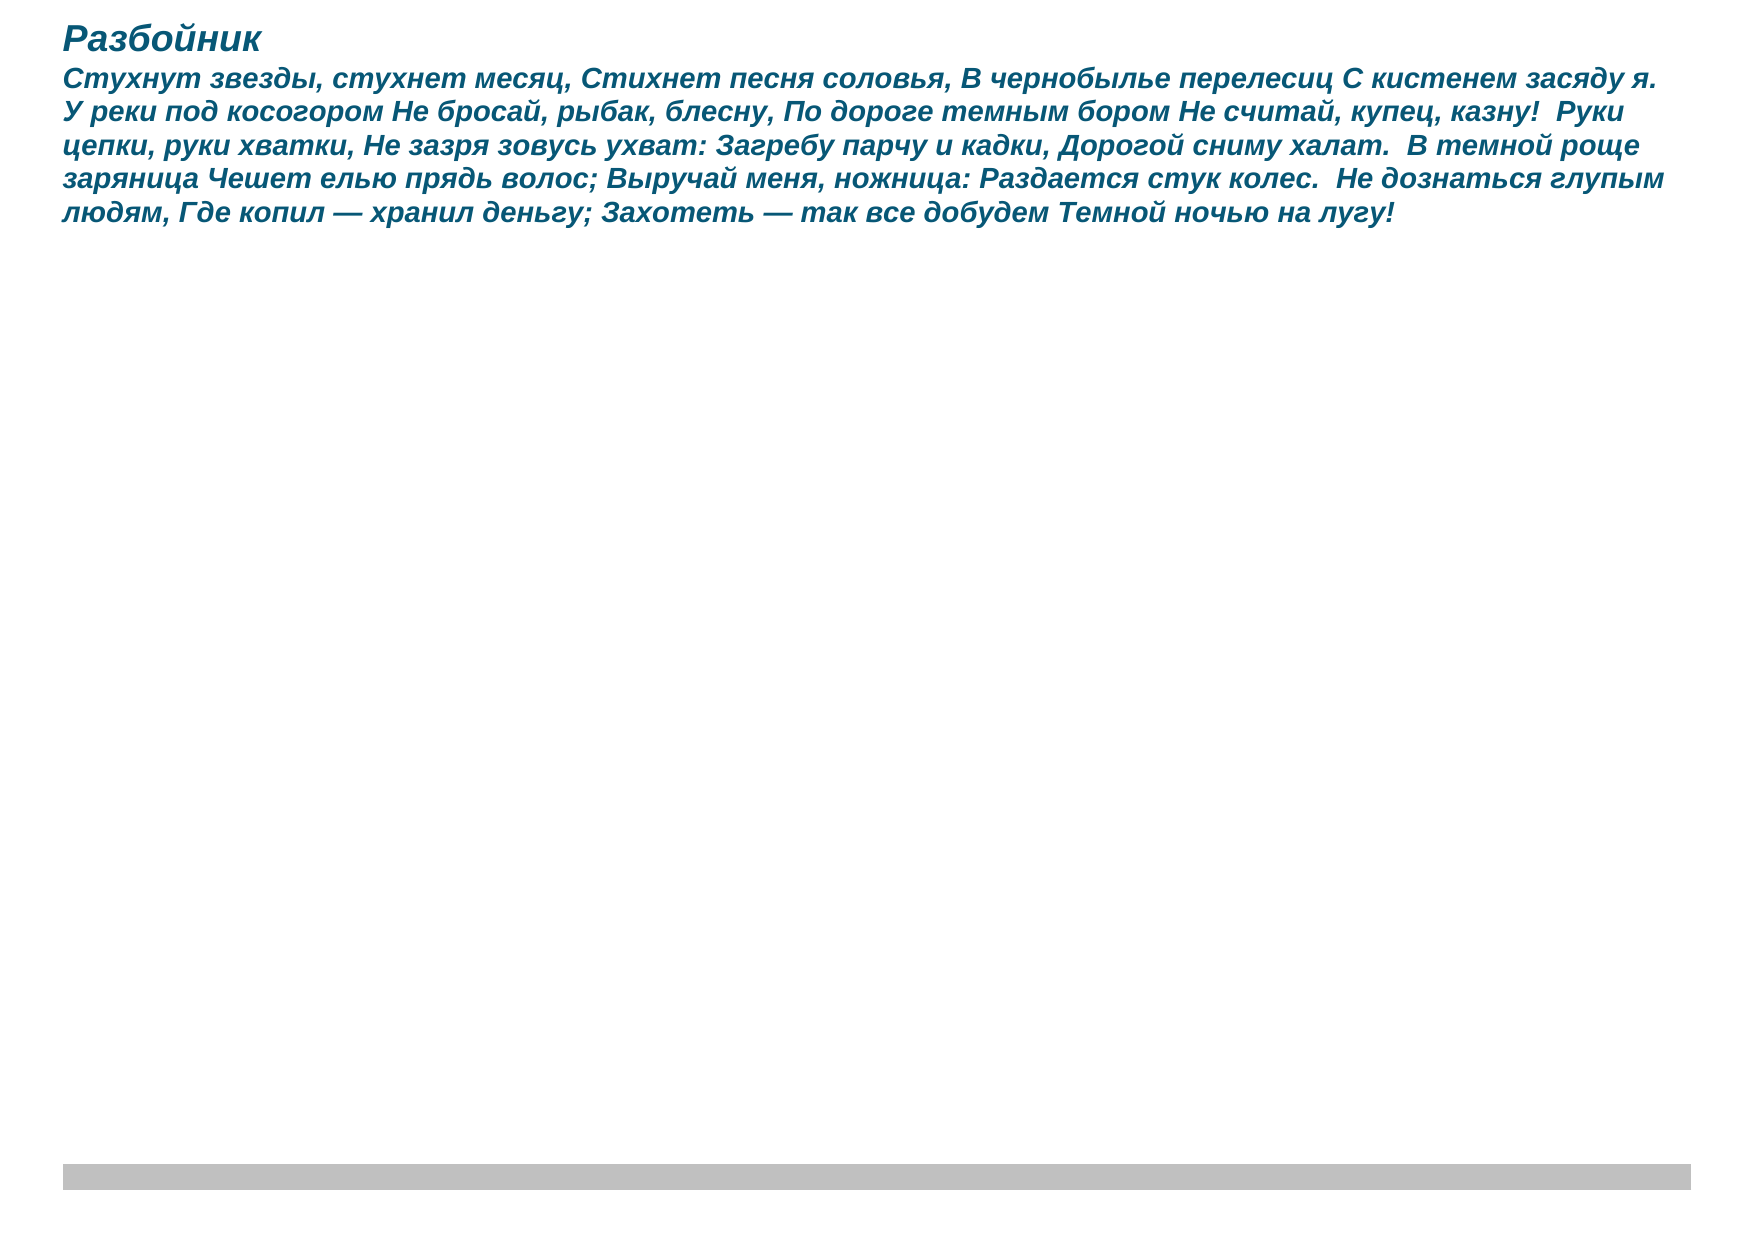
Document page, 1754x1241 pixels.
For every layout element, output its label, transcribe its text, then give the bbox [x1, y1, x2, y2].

text Стухнут звезды, стухнет месяц, [62, 61, 1691, 228]
subtitle Разбойник [62, 17, 1691, 60]
